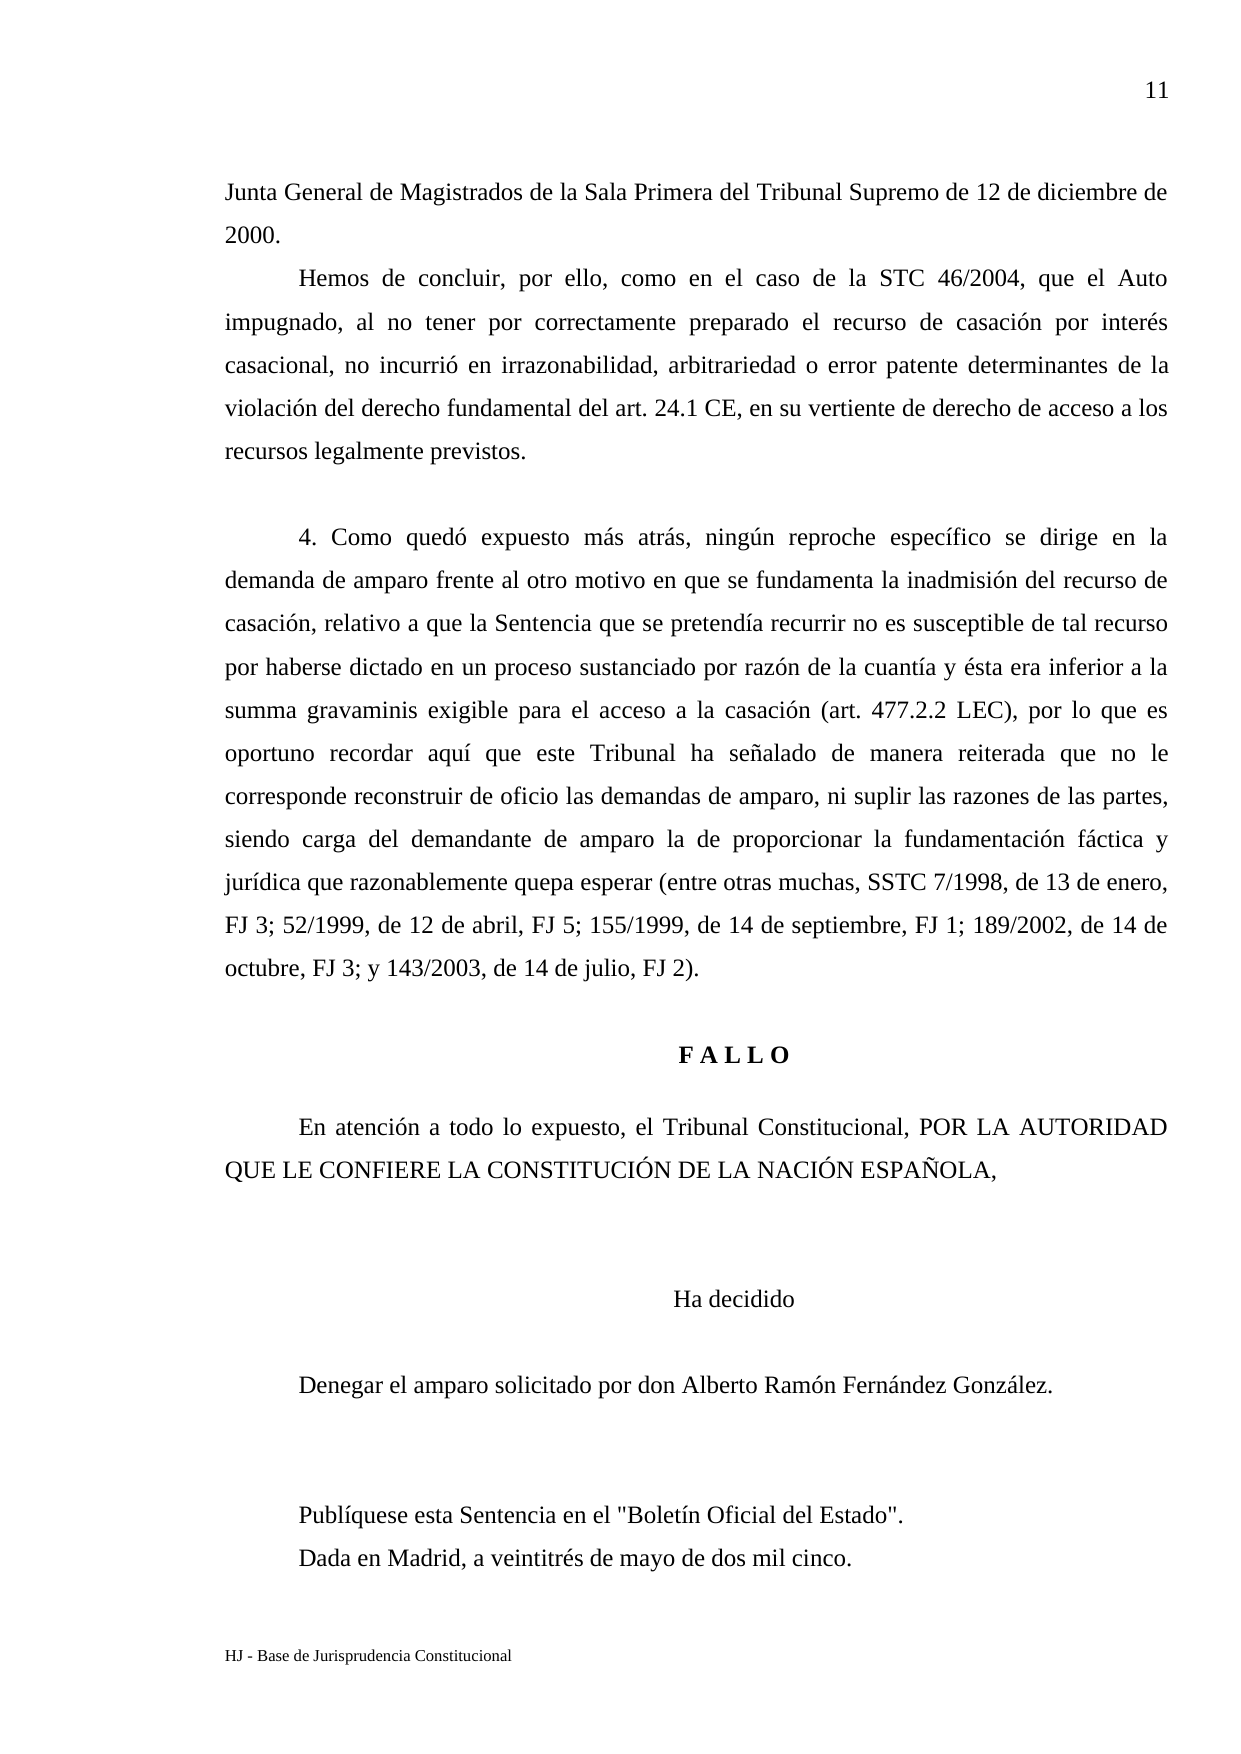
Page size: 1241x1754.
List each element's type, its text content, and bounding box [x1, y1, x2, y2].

text Hemos de concluir, por ello, como en el caso de la STC 46/2004, que el Auto impugnado, al no tener por correctamente preparado el recurso de casación por interés casacional, no incurrió en irrazonabilidad, arbitrariedad o error patente determinantes de la violación del derecho fundamental del art. 24.1 CE, en su vertiente de derecho de acceso a los recursos legalmente previstos. [224, 263, 1169, 465]
text En atención a todo lo expuesto, el Tribunal Constitucional, POR LA AUTORIDAD QUE LE CONFIERE LA CONSTITUCIÓN DE LA NACIÓN ESPAÑOLA, [224, 1112, 1169, 1183]
text Ha decidido [224, 1284, 1169, 1313]
text Dada en Madrid, a veintitrés de mayo de dos mil cinco. [224, 1543, 1169, 1572]
text Denegar el amparo solicitado por don Alberto Ramón Fernández González. [224, 1370, 1169, 1399]
text 4. Como quedó expuesto más atrás, ningún reproche específico se dirige en la demanda de amparo frente al otro motivo en que se fundamenta la inadmisión del recurso de casación, relativo a que la Sentencia que se pretendía recurrir no es susceptible de tal recurso por haberse dictado en un proceso sustanciado por razón de la cuantía y ésta era inferior a la summa gravaminis exigible para el acceso a la casación (art. 477.2.2 LEC), por lo que es oportuno recordar aquí que este Tribunal ha señalado de manera reiterada que no le corresponde reconstruir de oficio las demandas de amparo, ni suplir las razones de las partes, siendo carga del demandante de amparo la de proporcionar la fundamentación fáctica y jurídica que razonablemente quepa esperar (entre otras muchas, SSTC 7/1998, de 13 de enero, FJ 3; 52/1999, de 12 de abril, FJ 5; 155/1999, de 14 de septiembre, FJ 1; 189/2002, de 14 de octubre, FJ 3; y 143/2003, de 14 de julio, FJ 2). [224, 522, 1169, 982]
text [224, 177, 1169, 249]
subtitle F A L L O [224, 1040, 1169, 1068]
text Publíquese esta Sentencia en el "Boletín Oficial del Estado". [224, 1500, 1169, 1528]
